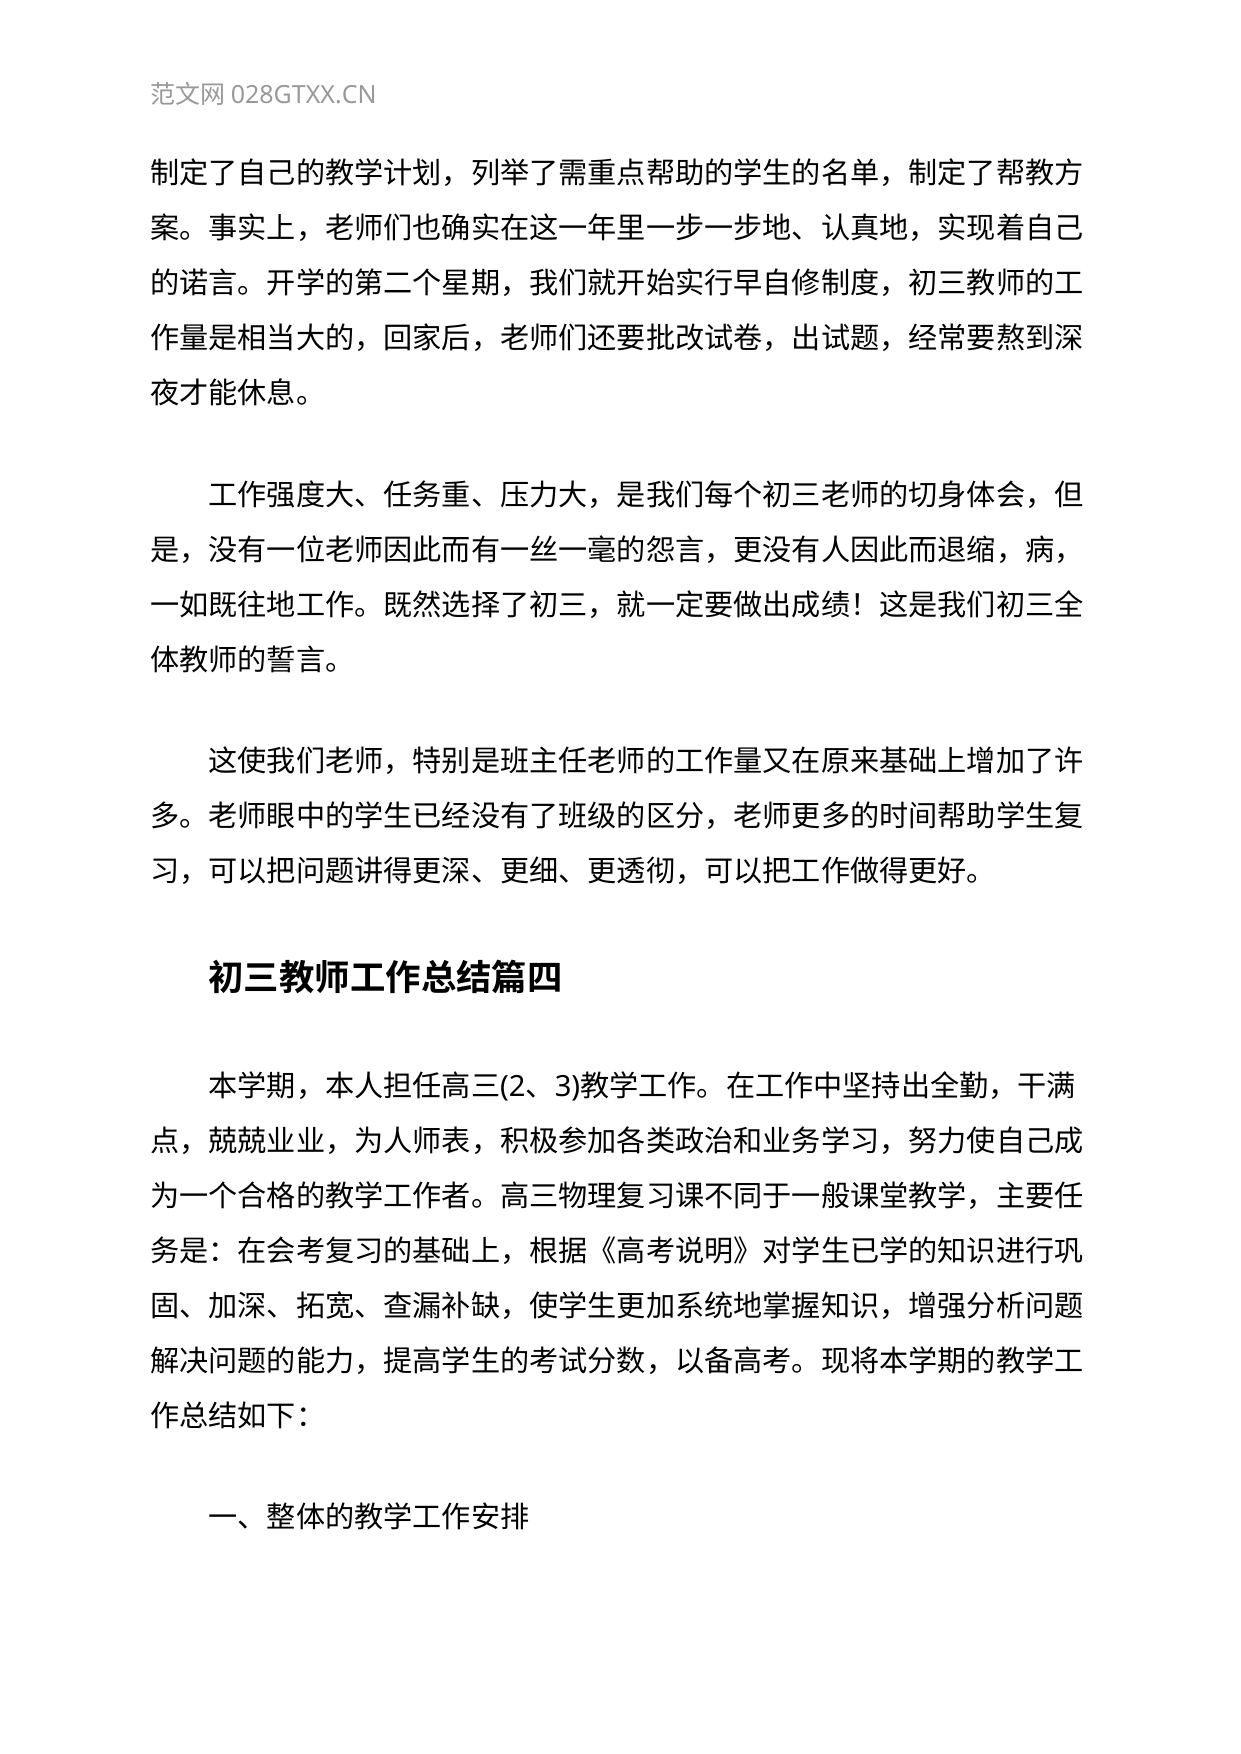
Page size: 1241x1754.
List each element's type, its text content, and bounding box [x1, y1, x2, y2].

text 一、整体的教学工作安排 [150, 1494, 1090, 1536]
text 工作强度大、任务重、压力大，是我们每个初三老师的切身体会，但是，没有一位老师因此而有一丝一毫的怨言，更没有人因此而退缩，病，一如既往地工作。既然选择了初三，就一定要做出成绩！这是我们初三全体教师的誓言。 [150, 471, 1090, 678]
text 初三教师工作总结篇四 [150, 949, 1090, 1001]
text 本学期，本人担任高三(2、3)教学工作。在工作中坚持出全勤，干满点，兢兢业业，为人师表，积极参加各类政治和业务学习，努力使自己成为一个合格的教学工作者。高三物理复习课不同于一般课堂教学，主要任务是：在会考复习的基础上，根据《高考说明》对学生已学的知识进行巩固、加深、拓宽、查漏补缺，使学生更加系统地掌握知识，增强分析问题解决问题的能力，提高学生的考试分数，以备高考。现将本学期的教学工作总结如下： [150, 1063, 1090, 1434]
text 这使我们老师，特别是班主任老师的工作量又在原来基础上增加了许多。老师眼中的学生已经没有了班级的区分，老师更多的时间帮助学生复习，可以把问题讲得更深、更细、更透彻，可以把工作做得更好。 [150, 738, 1090, 890]
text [150, 150, 1090, 412]
